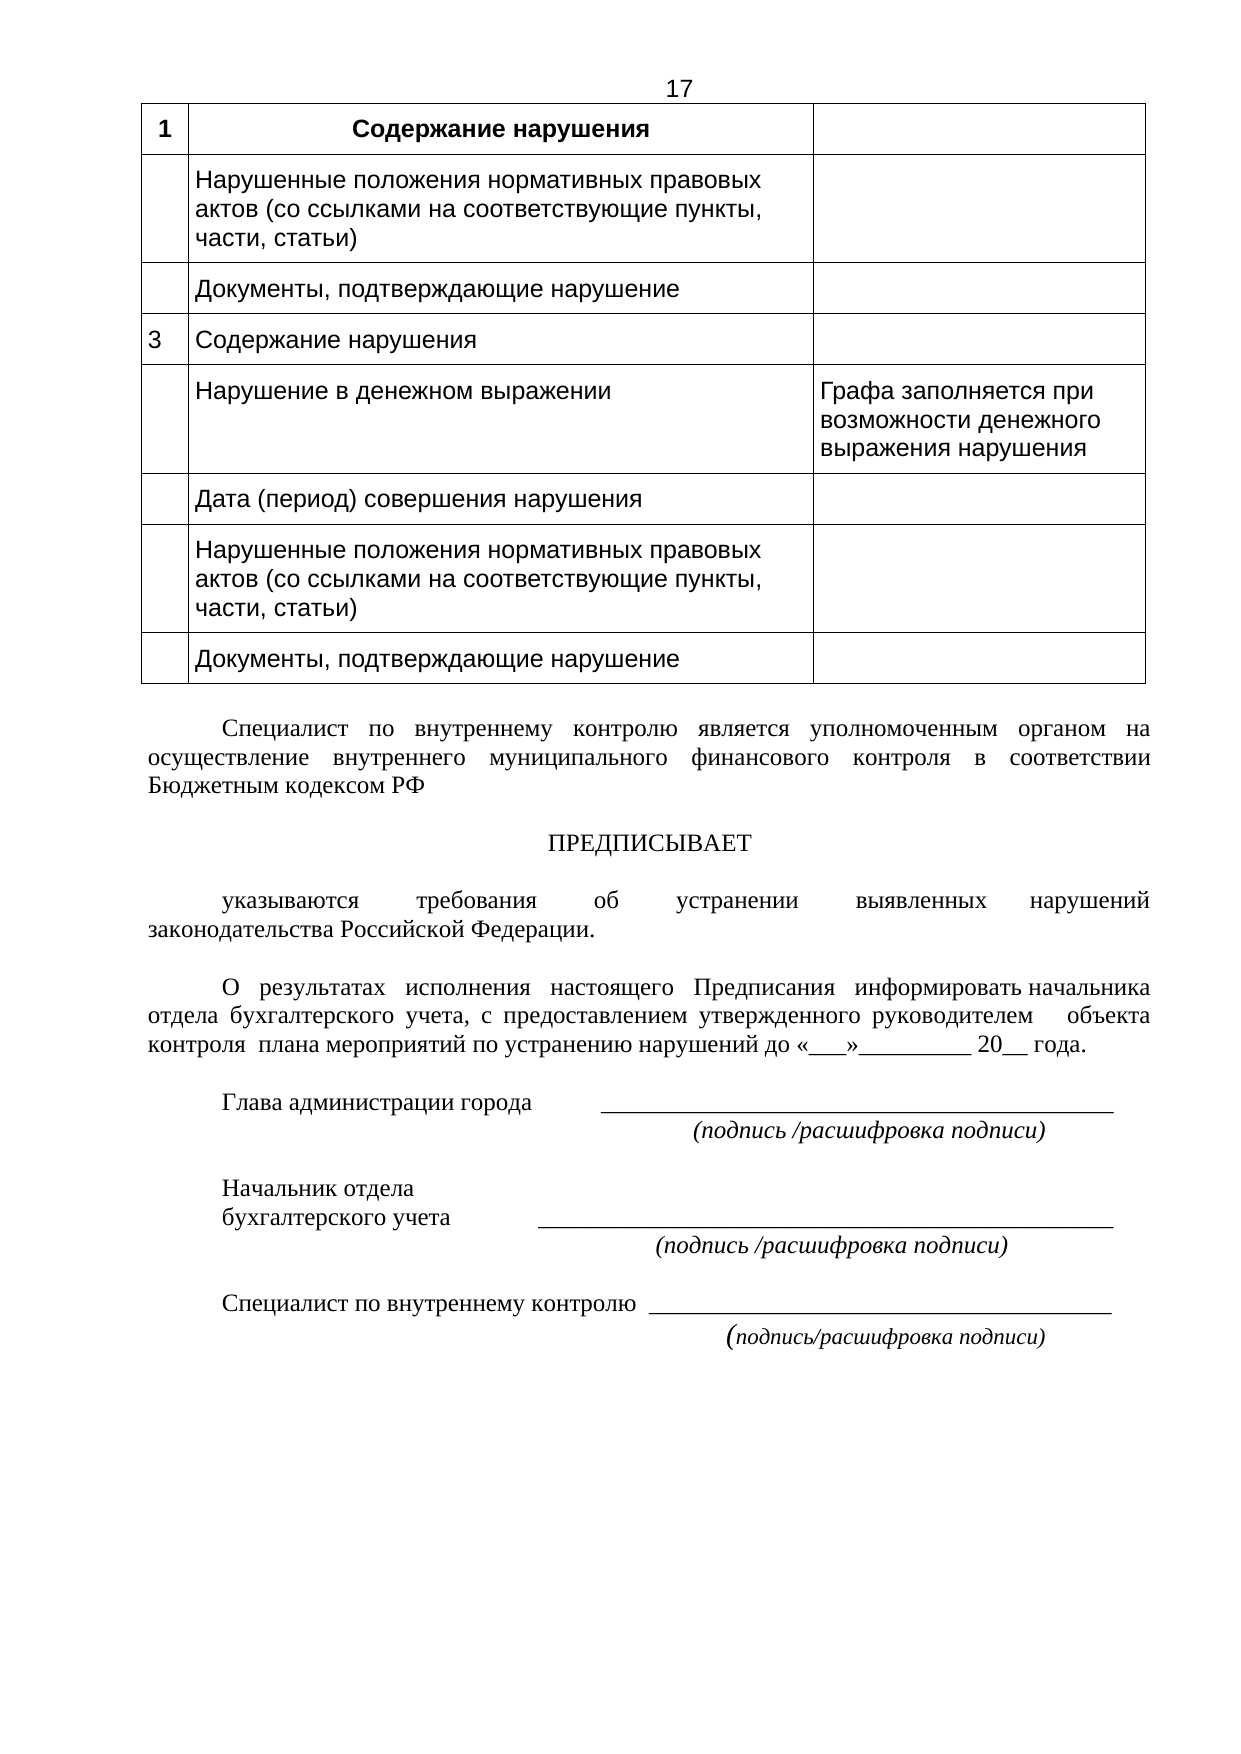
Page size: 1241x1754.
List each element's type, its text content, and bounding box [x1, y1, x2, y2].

table_cell [814, 155, 1145, 262]
table_cell [814, 525, 1145, 632]
table_cell Нарушение в денежном выражении [189, 365, 813, 473]
table_cell [814, 263, 1145, 313]
text (подпись/расшифровка подписи) [223, 1317, 1152, 1350]
table_cell 3 [142, 314, 188, 364]
table_cell [142, 525, 188, 632]
text (подпись /расшифровка подписи) [118, 1116, 1152, 1144]
table_cell Графа заполняется при возможности денежного выражения нарушения [814, 365, 1145, 473]
table_cell [142, 155, 188, 262]
table_cell [142, 633, 188, 683]
table_header 1 [142, 104, 188, 153]
table_cell [814, 314, 1145, 364]
text Специалист по внутреннему контролю является уполномоченным органом на осуществление внутреннего муниципального финансового контроля в соответствии Бюджетным кодексом РФ [148, 713, 1152, 799]
text бухгалтерского учета ______________________________________________ [148, 1202, 1152, 1231]
text Специалист по внутреннему контролю _____________________________________ [148, 1288, 1152, 1317]
table_cell [142, 365, 188, 473]
text (подпись /расшифровка подписи) [118, 1231, 1152, 1259]
table_cell [814, 633, 1145, 683]
text О результатах исполнения настоящего Предписания информировать начальника отдела бухгалтерского учета, с предоставлением утвержденного руководителем объекта контроля плана мероприятий по устранению нарушений до «___»_________ 20__ года. [148, 972, 1152, 1058]
table_cell Дата (период) совершения нарушения [189, 474, 813, 524]
text Начальник отдела [148, 1173, 1152, 1202]
text ПРЕДПИСЫВАЕТ [148, 828, 1152, 857]
text указываются требования об устранении выявленных нарушений законодательства Российской Федерации. [148, 886, 1152, 943]
table_cell Документы, подтверждающие нарушение [189, 263, 813, 313]
table_header Содержание нарушения [189, 104, 813, 153]
table_cell Содержание нарушения [189, 314, 813, 364]
table_cell Нарушенные положения нормативных правовых актов (со ссылками на соответствующие пункты, части, статьи) [189, 525, 813, 632]
table_header [814, 104, 1145, 153]
table_cell [142, 263, 188, 313]
table_cell Нарушенные положения нормативных правовых актов (со ссылками на соответствующие пункты, части, статьи) [189, 155, 813, 262]
table_cell [814, 474, 1145, 524]
table_cell [142, 474, 188, 524]
text Глава администрации города _________________________________________ [148, 1087, 1152, 1116]
table_cell Документы, подтверждающие нарушение [189, 633, 813, 683]
